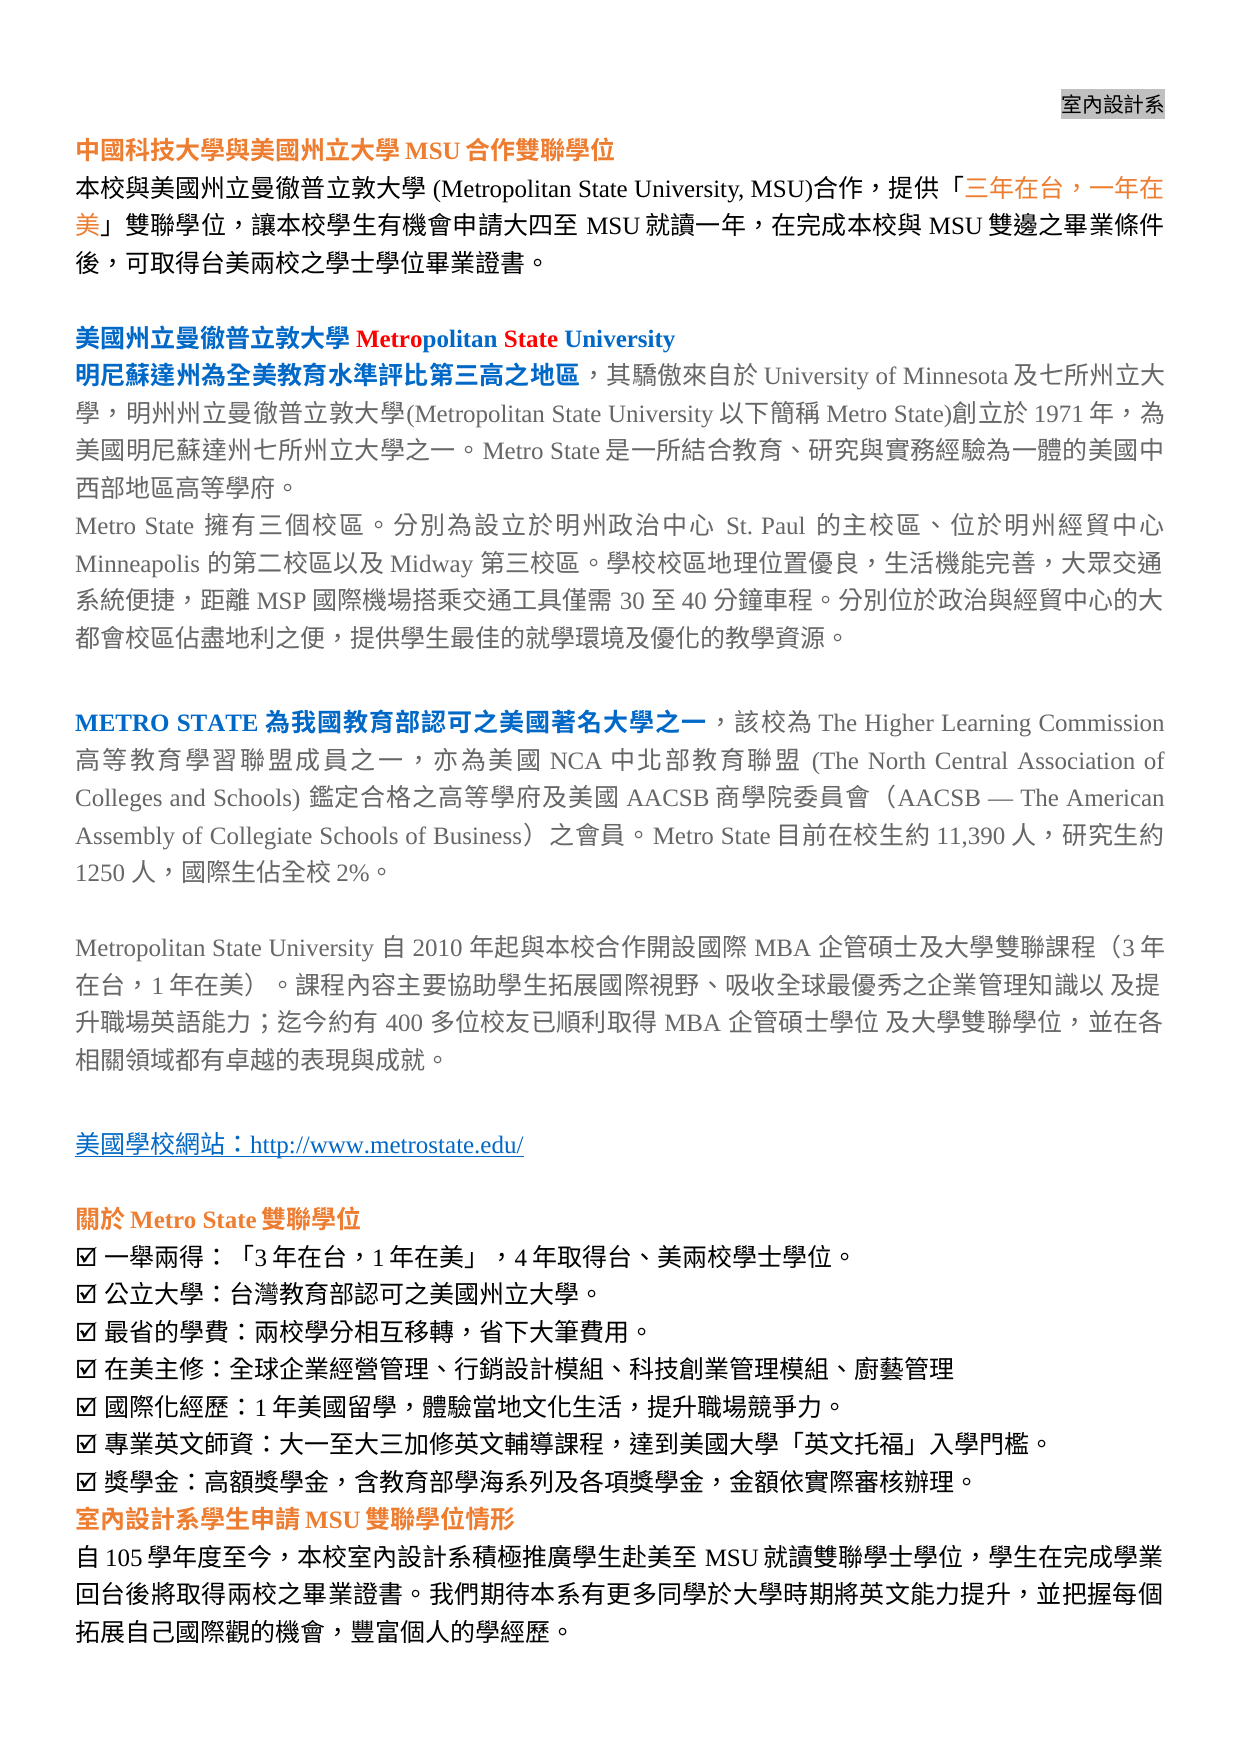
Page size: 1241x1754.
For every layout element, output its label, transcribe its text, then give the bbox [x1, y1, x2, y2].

text 在美主修：全球企業經營管理、行銷設計模組、科技創業管理模組、廚藝管理 [75, 1349, 1165, 1386]
text 一舉兩得：「3年在台，1年在美」，4年取得台、美兩校學士學位。 [75, 1236, 1165, 1274]
text 室內設計系學生申請MSU雙聯學位情形 [75, 1499, 1165, 1536]
text 本校與美國州立曼徹普立敦大學 (Metropolitan State University, MSU)合作，提供「三年在台，一年在美」雙聯學位，讓本校學生有機會申請大四至MSU就讀一年，在完成本校與MSU雙邊之畢業條件後，可取得台美兩校之學士學位畢業證書。 [75, 168, 1165, 280]
text 美國學校網站：http://www.metrostate.edu/ [75, 1124, 1165, 1161]
text 中國科技大學與美國州立大學MSU合作雙聯學位 [75, 130, 1165, 168]
text Metropolitan State University 自 2010 年起與本校合作開設國際 MBA 企管碩士及大學雙聯課程（3年在台，1年在美）。課程內容主要協助學生拓展國際視野、吸收全球最優秀之企業管理知識以 及提升職場英語能力；迄今約有 400 多位校友已順利取得 MBA 企管碩士學位 及大學雙聯學位，並在各相關領域都有卓越的表現與成就。 [75, 927, 1165, 1077]
text Metro State 擁有三個校區。分別為設立於明州政治中心 St. Paul 的主校區、位於明州經貿中心Minneapolis 的第二校區以及Midway 第三校區。學校校區地理位置優良，生活機能完善，大眾交通系統便捷，距離 MSP 國際機場搭乘交通工具僅需 30 至 40 分鐘車程。分別位於政治與經貿中心的大都會校區佔盡地利之便，提供學生最佳的就學環境及優化的教學資源。 [75, 505, 1165, 655]
text METRO STATE為我國教育部認可之美國著名大學之一，該校為The Higher Learning Commission高等教育學習聯盟成員之一，亦為美國NCA中北部教育聯盟 (The North Central Association of Colleges and Schools) 鑑定合格之高等學府及美國AACSB商學院委員會（AACSB — The American Assembly of Collegiate Schools of Business）之會員。Metro State目前在校生約11,390人，研究生約1250 人，國際生佔全校2%。 [75, 702, 1165, 889]
text 專業英文師資：大一至大三加修英文輔導課程，達到美國大學「英文托福」入學門檻。 [75, 1424, 1165, 1461]
text 國際化經歷：1年美國留學，體驗當地文化生活，提升職場競爭力。 [75, 1386, 1165, 1424]
text 明尼蘇達州為全美教育水準評比第三高之地區，其驕傲來自於University of Minnesota及七所州立大學，明州州立曼徹普立敦大學(Metropolitan State University以下簡稱Metro State)創立於1971年，為美國明尼蘇達州七所州立大學之一。Metro State是一所結合教育、研究與實務經驗為一體的美國中西部地區高等學府。 [75, 355, 1165, 505]
text 關於Metro State雙聯學位 [75, 1199, 1165, 1236]
text 美國州立曼徹普立敦大學 Metropolitan State University [75, 318, 1165, 355]
text 獎學金：高額獎學金，含教育部學海系列及各項獎學金，金額依實際審核辦理。 [75, 1461, 1165, 1499]
text 最省的學費：兩校學分相互移轉，省下大筆費用。 [75, 1311, 1165, 1349]
text 公立大學：台灣教育部認可之美國州立大學。 [75, 1274, 1165, 1311]
text 自105學年度至今，本校室內設計系積極推廣學生赴美至MSU就讀雙聯學士學位，學生在完成學業回台後將取得兩校之畢業證書。我們期待本系有更多同學於大學時期將英文能力提升，並把握每個拓展自己國際觀的機會，豐富個人的學經歷。 [75, 1536, 1165, 1649]
